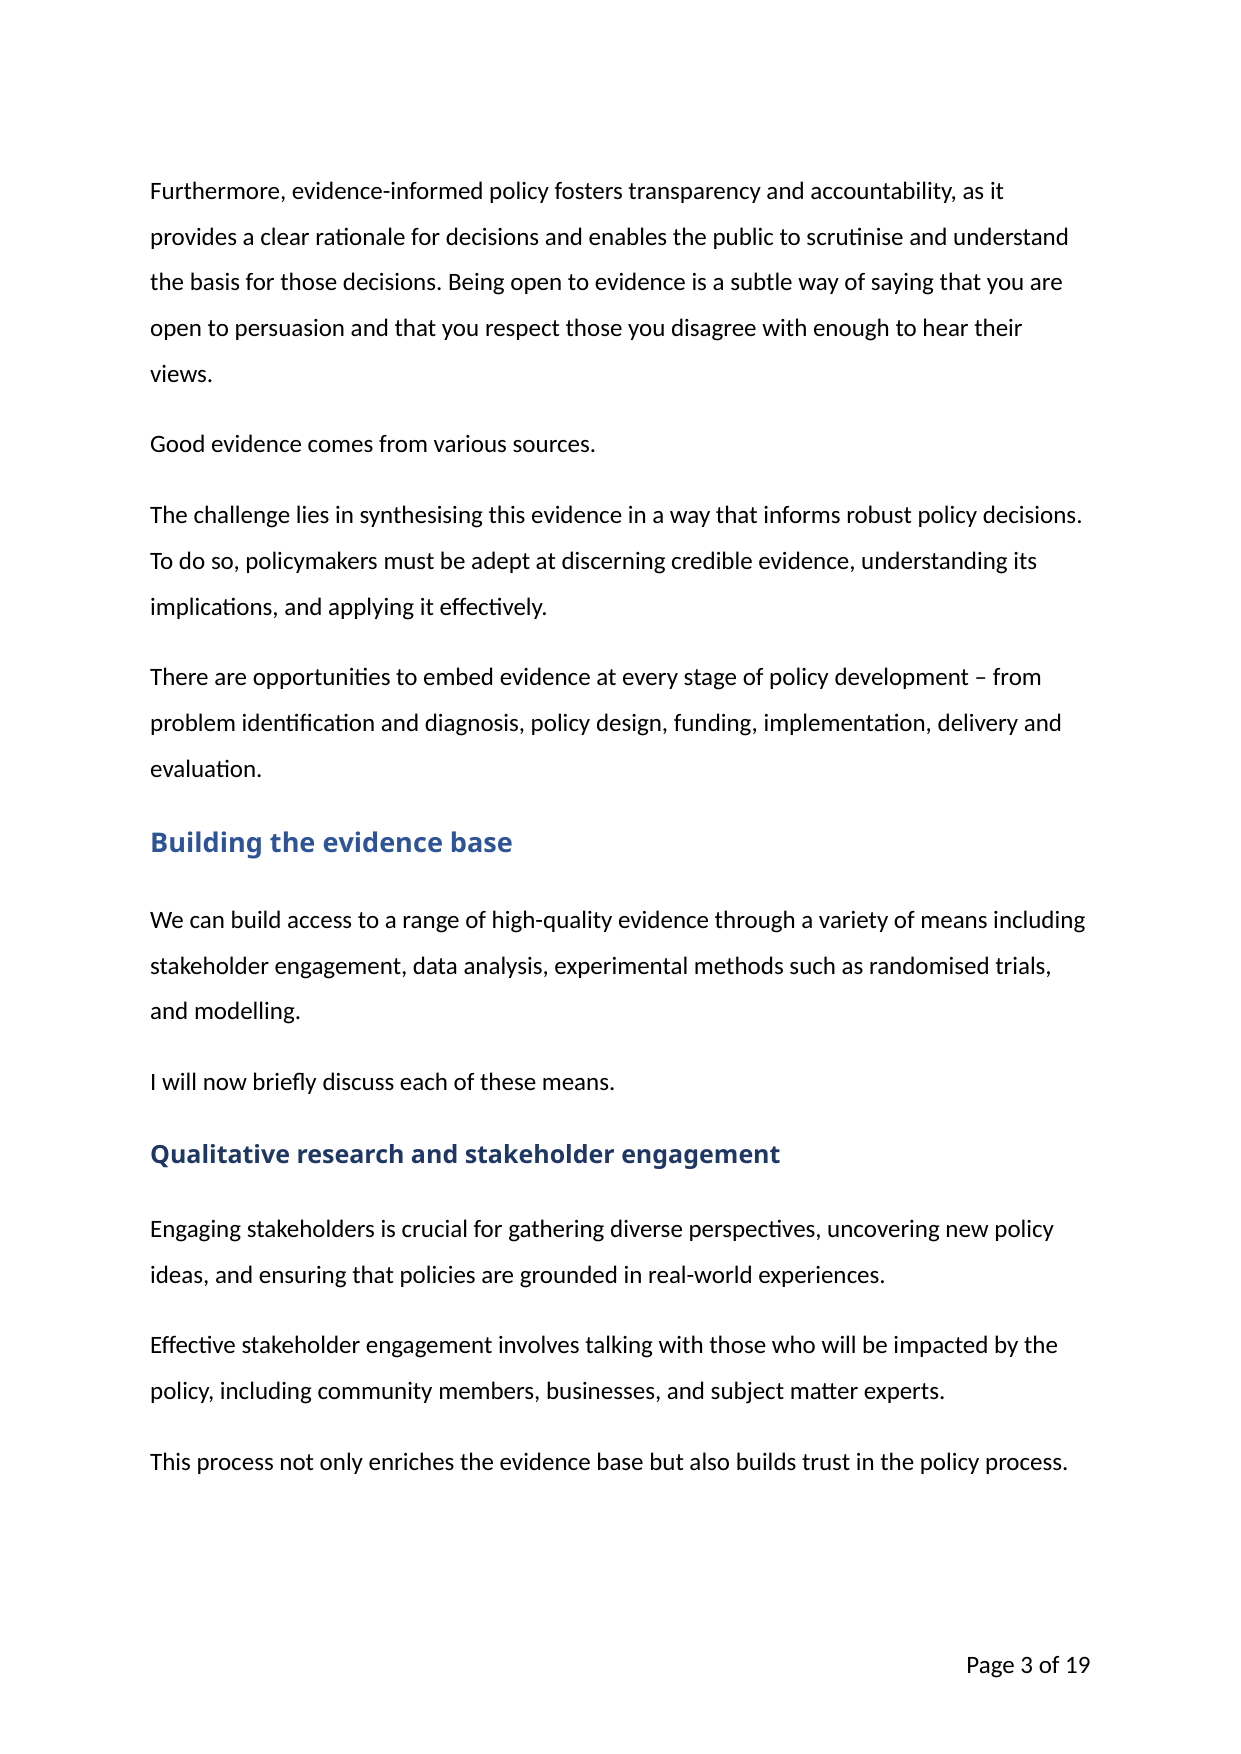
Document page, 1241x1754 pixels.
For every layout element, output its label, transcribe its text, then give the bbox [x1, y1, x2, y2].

text Effective stakeholder engagement involves talking with those who will be impacted by the policy, including community members, businesses, and subject matter experts. [150, 1329, 1090, 1406]
text There are opportunities to embed evidence at every stage of policy development – from problem identification and diagnosis, policy design, funding, implementation, delivery and evaluation. [150, 662, 1090, 783]
subtitle Qualitative research and stakeholder engagement [150, 1137, 1090, 1171]
text I will now briefly discuss each of these means. [150, 1066, 1090, 1097]
text We can build access to a range of high-quality evidence through a variety of means including stakeholder engagement, data analysis, experimental methods such as randomised trials, and modelling. [150, 904, 1090, 1026]
text Good evidence comes from various sources. [150, 429, 1090, 459]
text This process not only enriches the evidence base but also builds trust in the policy process. [150, 1446, 1090, 1476]
text Engaging stakeholders is crucial for gathering diverse perspectives, uncovering new policy ideas, and ensuring that policies are grounded in real-world experiences. [150, 1213, 1090, 1289]
text Furthermore, evidence-informed policy fosters transparency and accountability, as it provides a clear rationale for decisions and enables the public to scrutinise and understand the basis for those decisions. Being open to evidence is a subtle way of saying that you are open to persuasion and that you respect those you disagree with enough to hear their views. [150, 175, 1090, 388]
subtitle Building the evidence base [150, 824, 1090, 861]
text The challenge lies in synthesising this evidence in a way that informs robust policy decisions. To do so, policymakers must be adept at discerning credible evidence, understanding its implications, and applying it effectively. [150, 499, 1090, 621]
